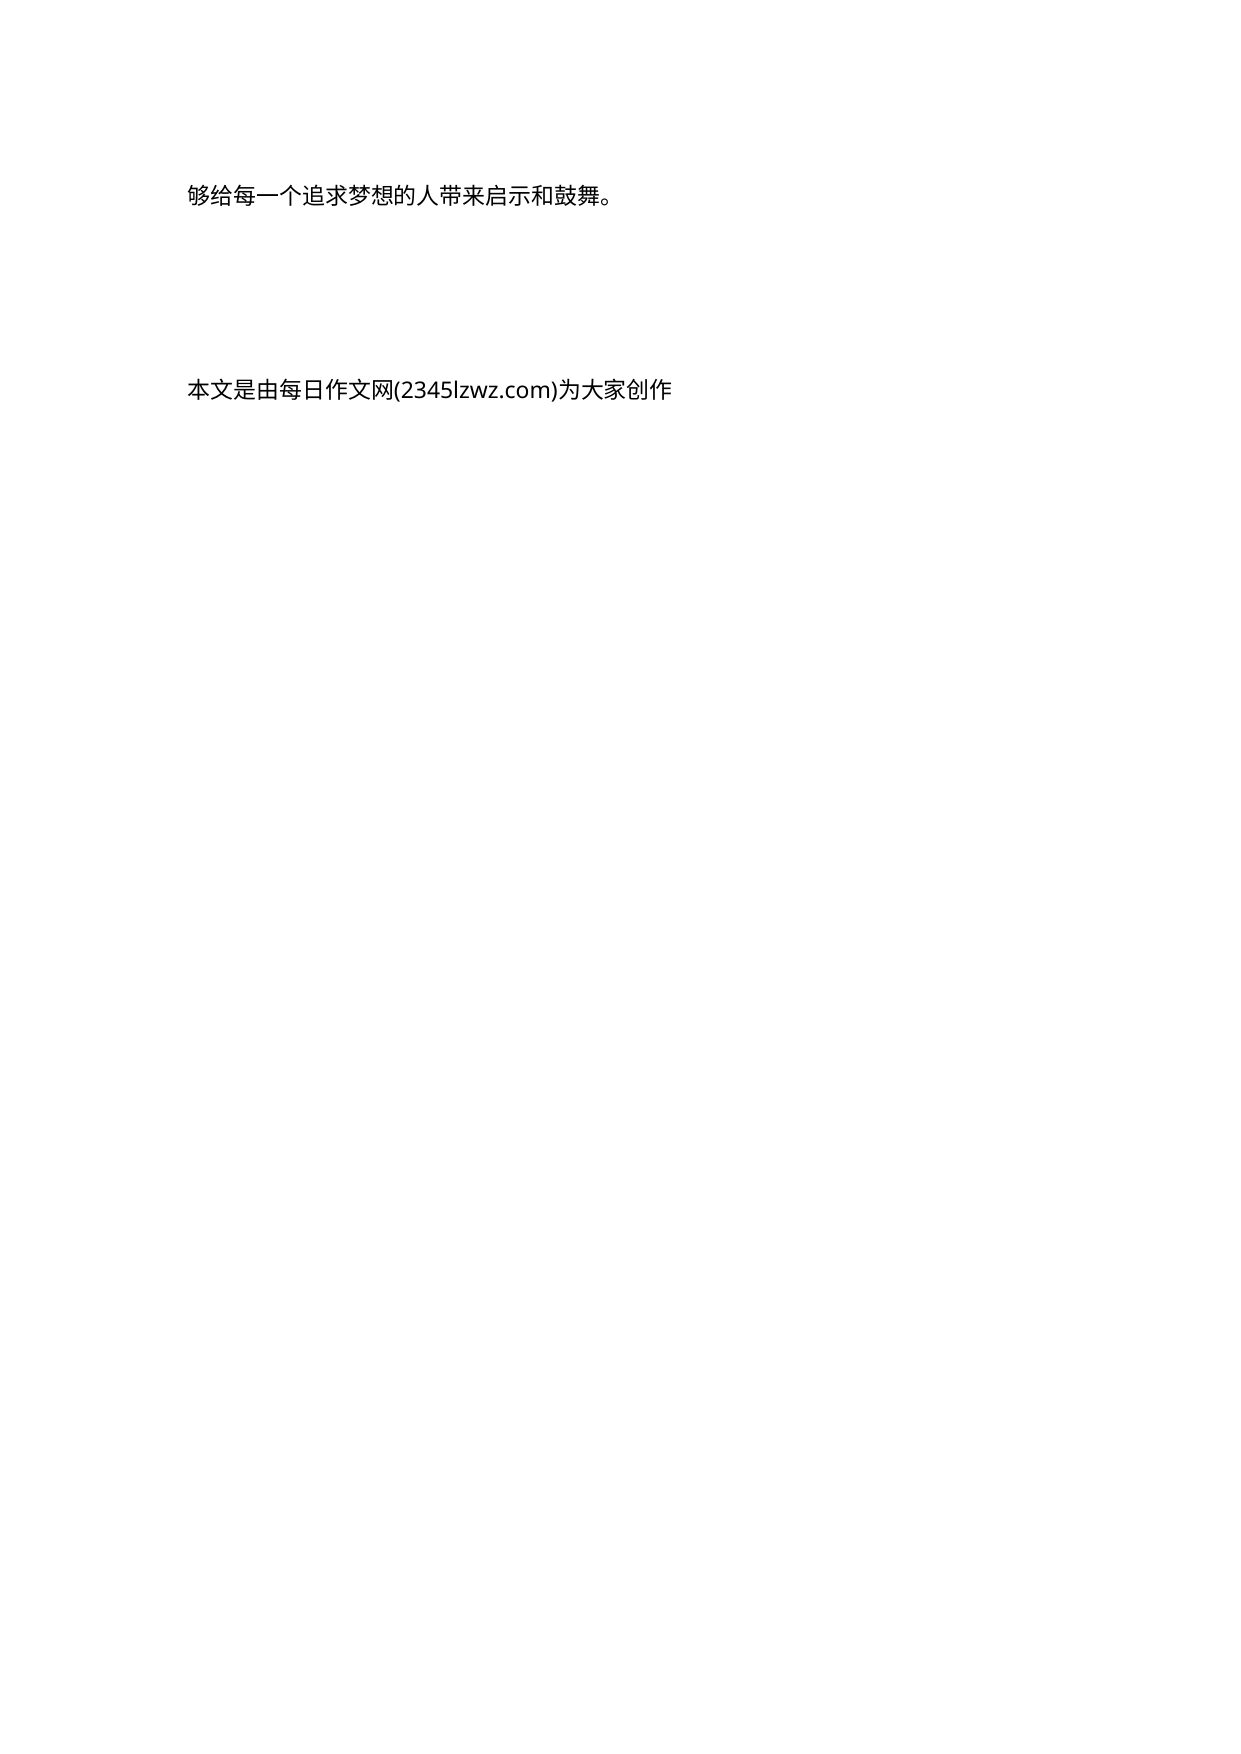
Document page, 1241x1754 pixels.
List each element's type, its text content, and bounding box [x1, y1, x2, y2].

text 本文是由每日作文网(2345lzwz.com)为大家创作 [187, 356, 1053, 421]
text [187, 162, 1053, 227]
